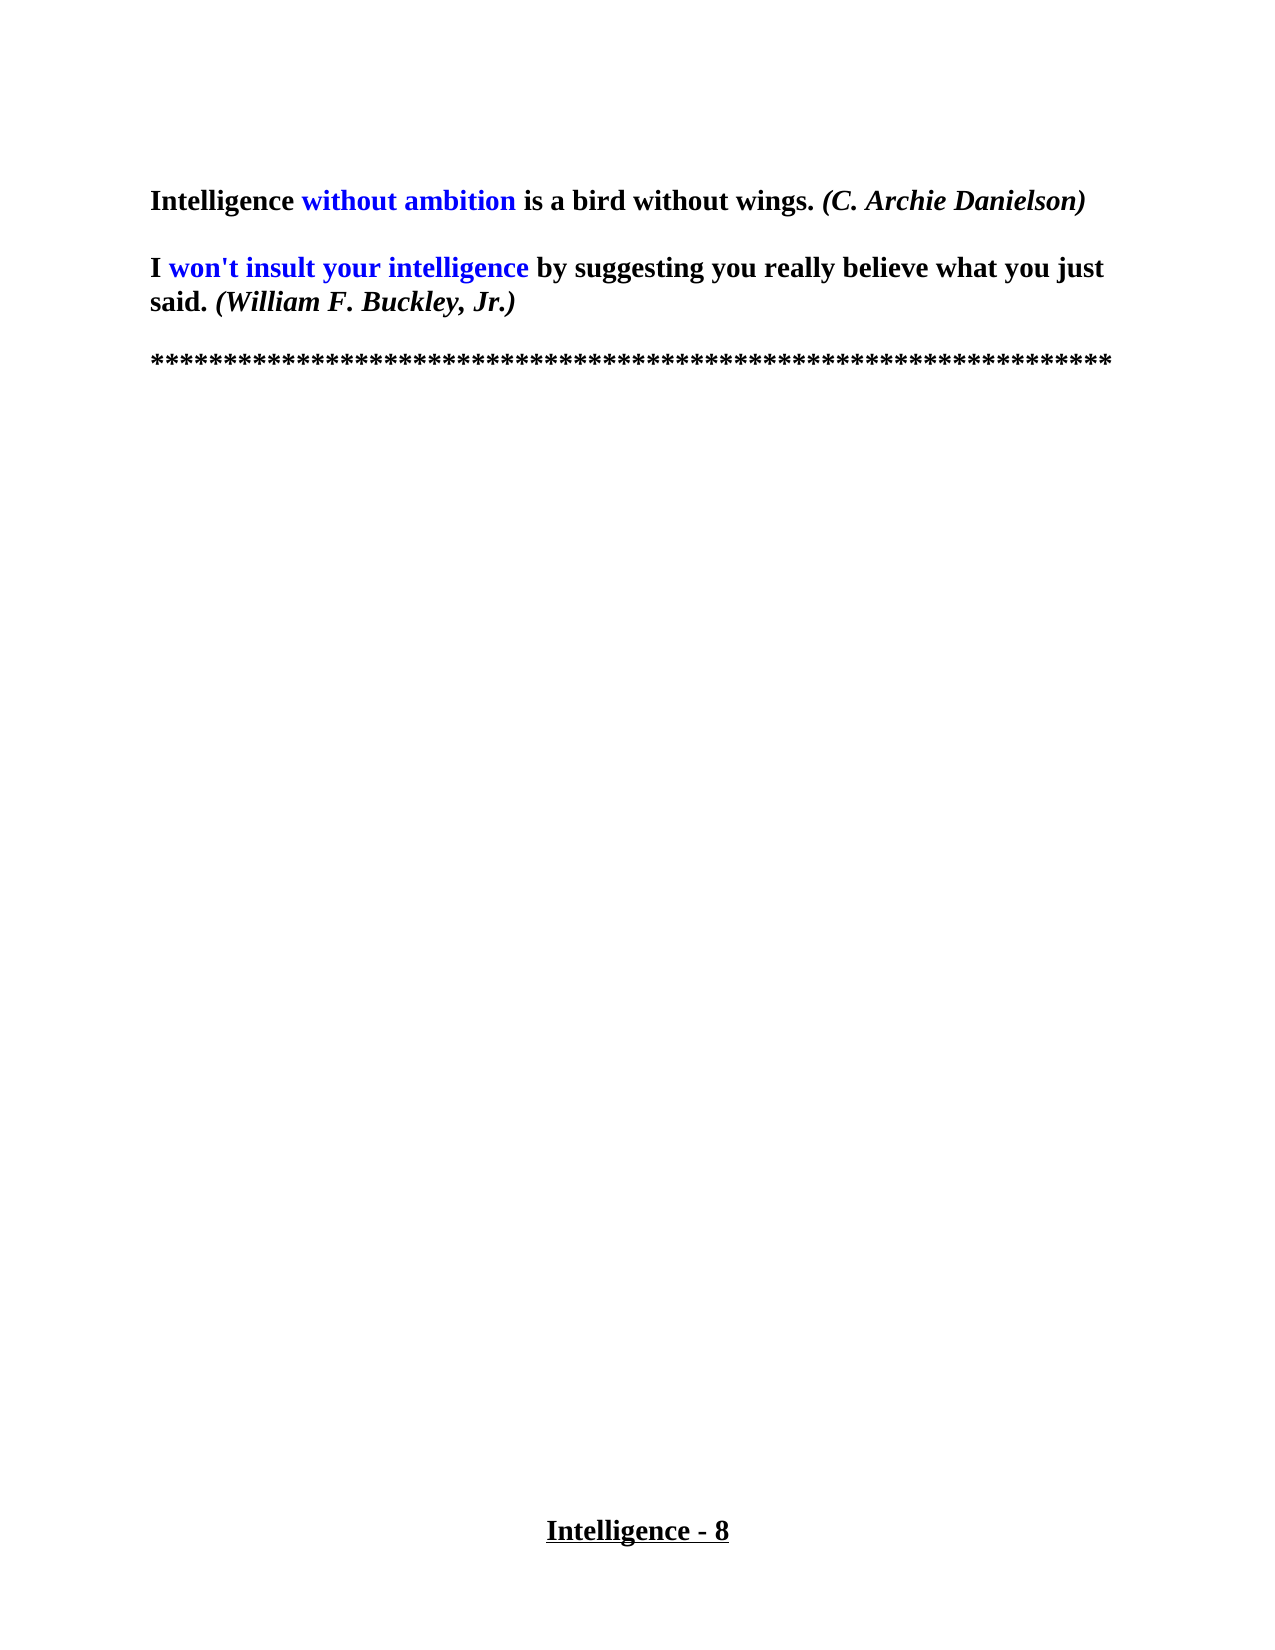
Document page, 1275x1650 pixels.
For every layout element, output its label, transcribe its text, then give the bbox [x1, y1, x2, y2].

text Intelligence without ambition is a bird without wings. (C. Archie Danielson) [150, 183, 1125, 217]
text I won't insult your intelligence by suggesting you really believe what you just said. (William F. Buckley, Jr.) [150, 251, 1125, 318]
text ****************************************************************** [150, 346, 1125, 380]
